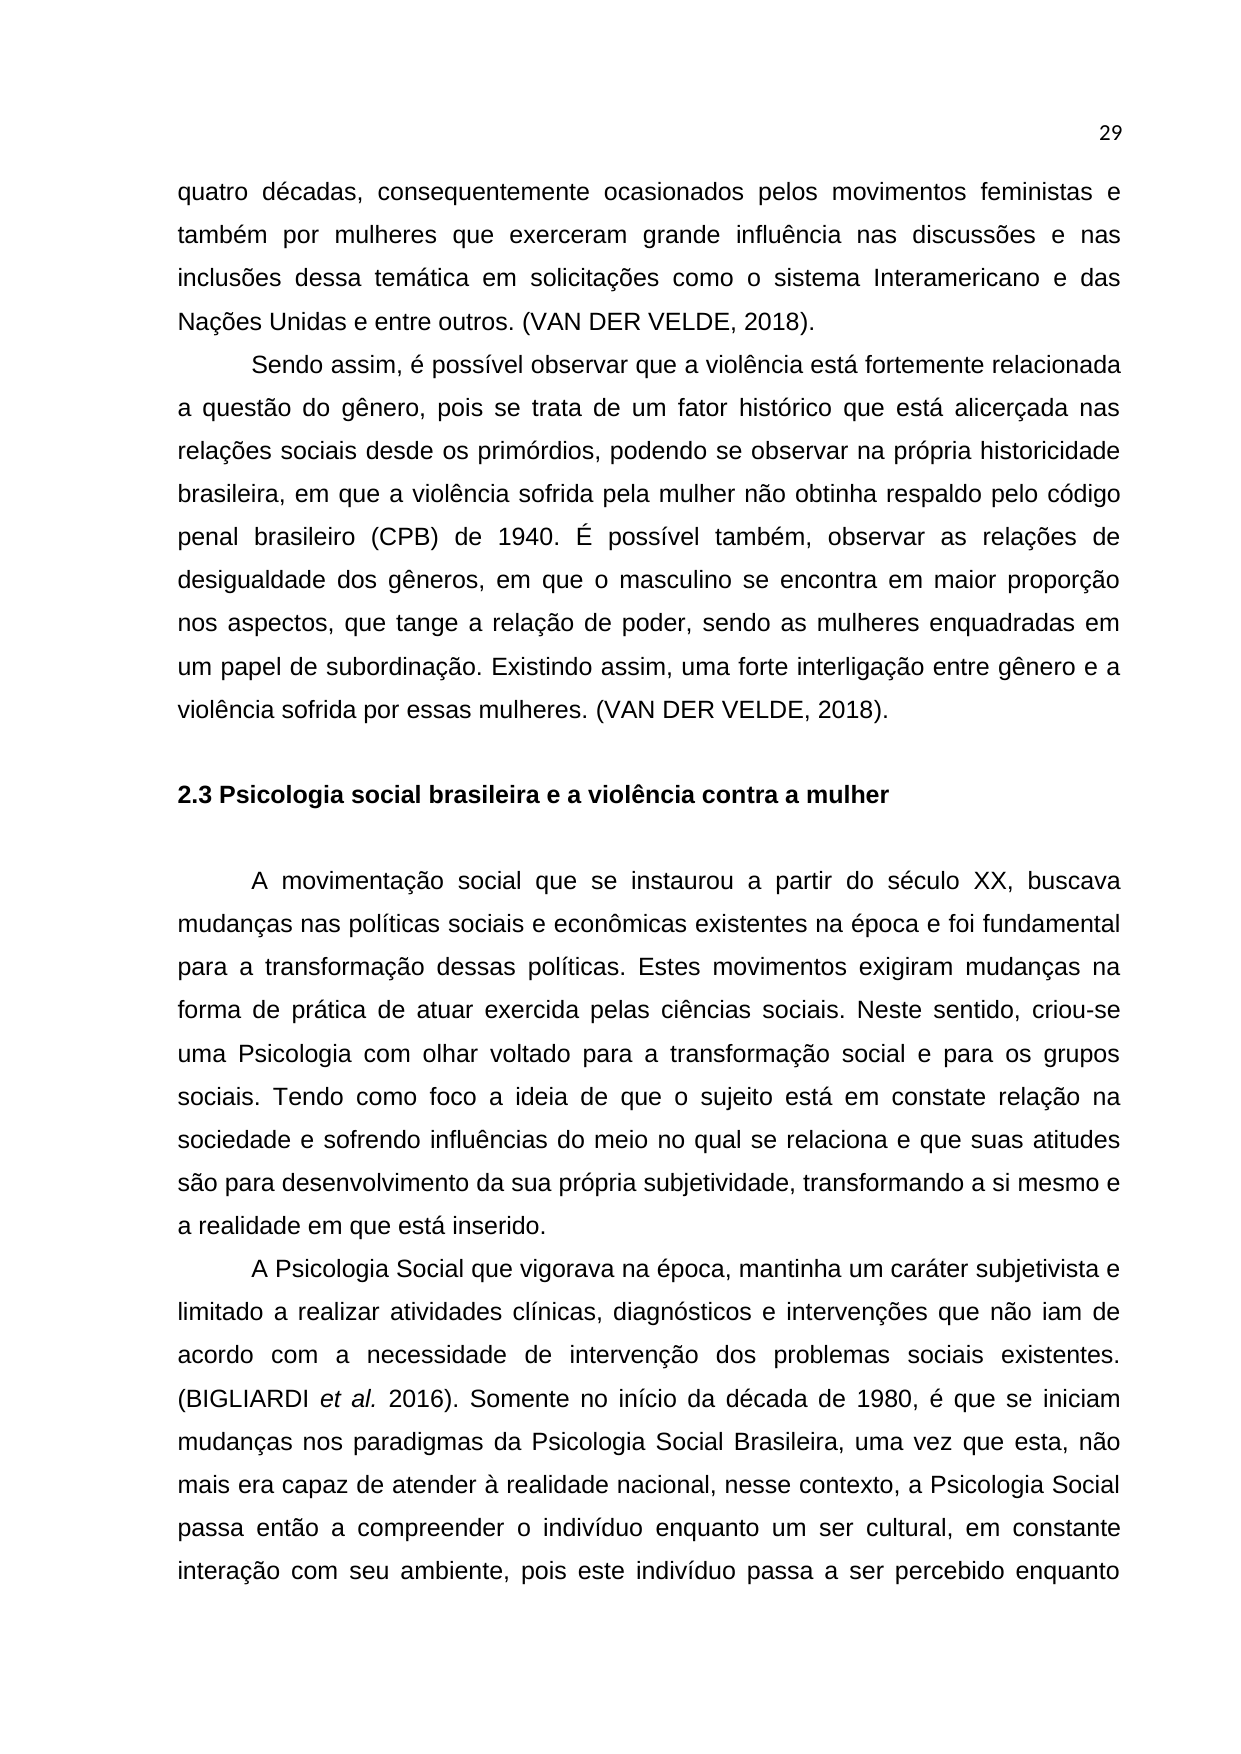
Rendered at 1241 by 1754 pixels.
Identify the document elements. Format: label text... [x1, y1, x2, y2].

subtitle 2.3 Psicologia social brasileira e a violência contra a mulher [177, 780, 1122, 808]
text Sendo assim, é possível observar que a violência está fortemente relacionada a questão do gênero, pois se trata de um fator histórico que está alicerçada nas relações sociais desde os primórdios, podendo se observar na própria historicidade brasileira, em que a violência sofrida pela mulher não obtinha respaldo pelo código penal brasileiro (CPB) de 1940. É possível também, observar as relações de desigualdade dos gêneros, em que o masculino se encontra em maior proporção nos aspectos, que tange a relação de poder, sendo as mulheres enquadradas em um papel de subordinação. Existindo assim, uma forte interligação entre gênero e a violência sofrida por essas mulheres. (VAN DER VELDE, 2018). [177, 350, 1122, 723]
text A movimentação social que se instaurou a partir do século XX, buscava mudanças nas políticas sociais e econômicas existentes na época e foi fundamental para a transformação dessas políticas. Estes movimentos exigiram mudanças na forma de prática de atuar exercida pelas ciências sociais. Neste sentido, criou-se uma Psicologia com olhar voltado para a transformação social e para os grupos sociais. Tendo como foco a ideia de que o sujeito está em constate relação na sociedade e sofrendo influências do meio no qual se relaciona e que suas atitudes são para desenvolvimento da sua própria subjetividade, transformando a si mesmo e a realidade em que está inserido. [177, 866, 1122, 1240]
